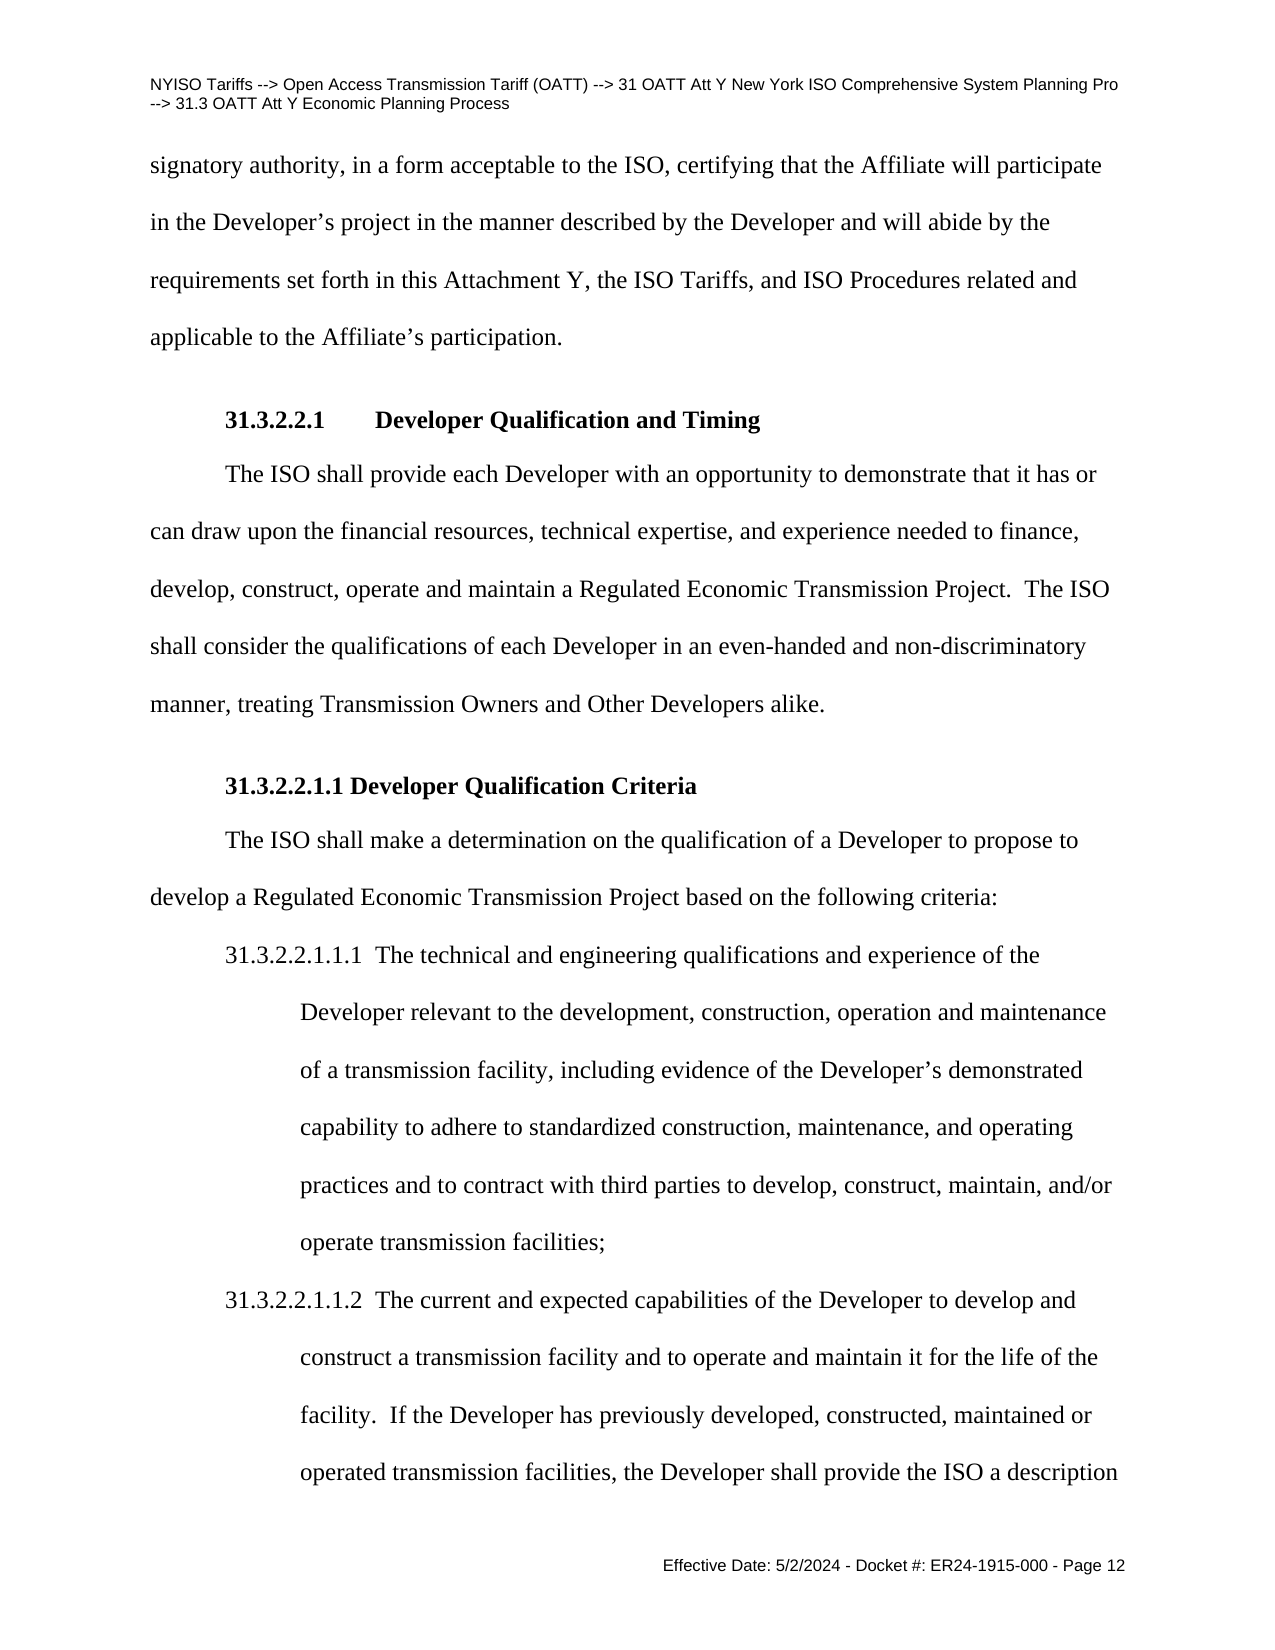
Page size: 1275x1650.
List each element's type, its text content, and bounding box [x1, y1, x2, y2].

text 31.3.2.2.1 Developer Qualification and Timing [225, 405, 1125, 434]
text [225, 1285, 1125, 1486]
text 31.3.2.2.1.1 Developer Qualification Criteria [225, 771, 1125, 800]
text 31.3.2.2.1.1.1 The technical and engineering qualifications and experience of the Developer relevant to the development, construction, operation and maintenance of a transmission facility, including evidence of the Developer’s demonstrated capability to adhere to standardized construction, maintenance, and operating practices and to contract with third parties to develop, construct, maintain, and/or operate transmission facilities; [225, 940, 1125, 1256]
text The ISO shall make a determination on the qualification of a Developer to propose to develop a Regulated Economic Transmission Project based on the following criteria: [150, 825, 1125, 911]
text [150, 150, 1125, 351]
text The ISO shall provide each Developer with an opportunity to demonstrate that it has or can draw upon the financial resources, technical expertise, and experience needed to finance, develop, construct, operate and maintain a Regulated Economic Transmission Project. The ISO shall consider the qualifications of each Developer in an even-handed and non-discriminatory manner, treating Transmission Owners and Other Developers alike. [150, 459, 1125, 717]
